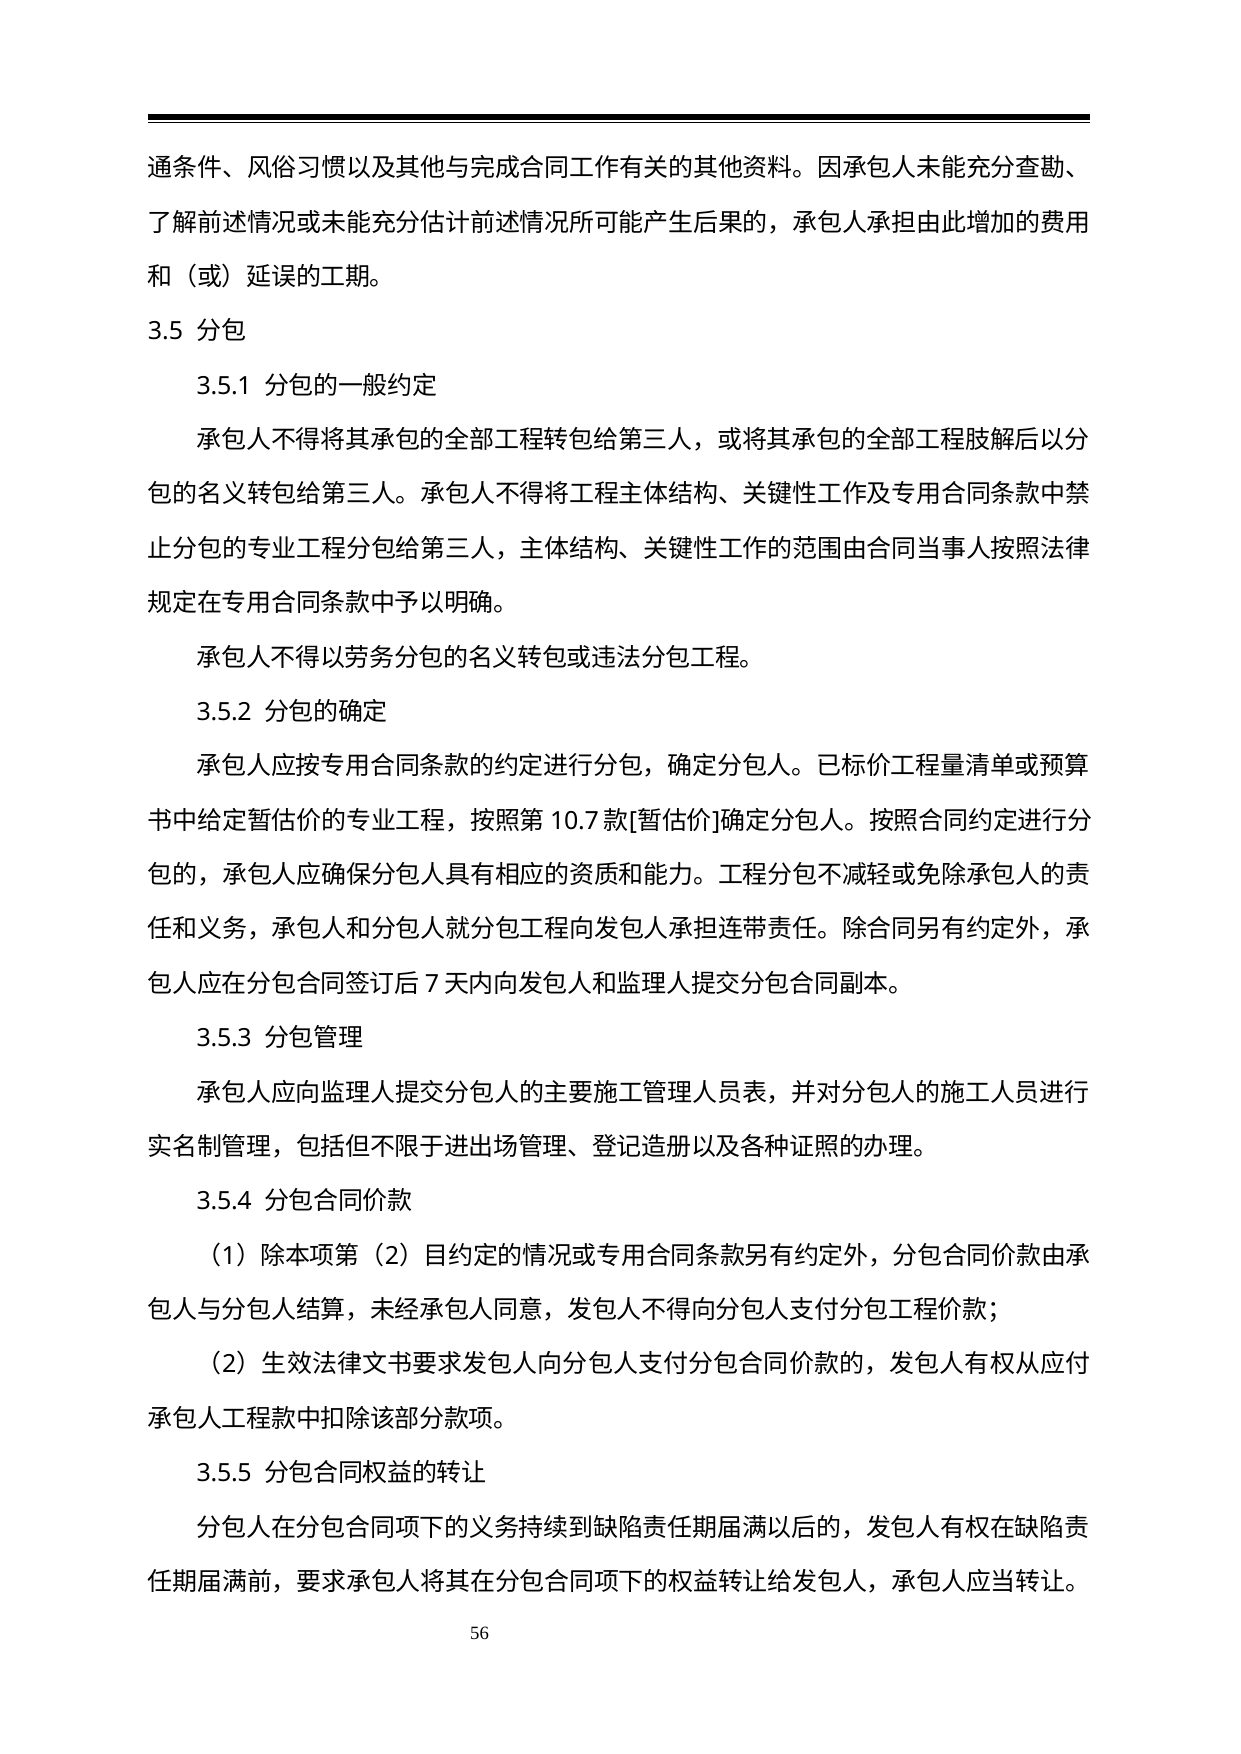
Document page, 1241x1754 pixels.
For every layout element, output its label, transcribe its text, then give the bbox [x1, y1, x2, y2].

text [148, 1507, 1092, 1598]
text 3.5.1 分包的一般约定 [148, 365, 1092, 401]
text 承包人不得以劳务分包的名义转包或违法分包工程。 [148, 637, 1092, 673]
text 3.5.2 分包的确定 [148, 691, 1092, 728]
text 3.5.5 分包合同权益的转让 [148, 1453, 1092, 1489]
text （2）生效法律文书要求发包人向分包人支付分包合同价款的，发包人有权从应付承包人工程款中扣除该部分款项。 [148, 1344, 1092, 1434]
text 3.5 分包 [148, 311, 1092, 347]
text 3.5.4 分包合同价款 [148, 1181, 1092, 1217]
text 3.5.3 分包管理 [148, 1018, 1092, 1054]
text 承包人应向监理人提交分包人的主要施工管理人员表，并对分包人的施工人员进行实名制管理，包括但不限于进出场管理、登记造册以及各种证照的办理。 [148, 1072, 1092, 1163]
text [148, 148, 1092, 293]
text 承包人应按专用合同条款的约定进行分包，确定分包人。已标价工程量清单或预算书中给定暂估价的专业工程，按照第10.7款[暂估价]确定分包人。按照合同约定进行分包的，承包人应确保分包人具有相应的资质和能力。工程分包不减轻或免除承包人的责任和义务，承包人和分包人就分包工程向发包人承担连带责任。除合同另有约定外，承包人应在分包合同签订后7天内向发包人和监理人提交分包合同副本。 [148, 746, 1092, 999]
text （1）除本项第（2）目约定的情况或专用合同条款另有约定外，分包合同价款由承包人与分包人结算，未经承包人同意，发包人不得向分包人支付分包工程价款； [148, 1235, 1092, 1326]
text 承包人不得将其承包的全部工程转包给第三人，或将其承包的全部工程肢解后以分包的名义转包给第三人。承包人不得将工程主体结构、关键性工作及专用合同条款中禁止分包的专业工程分包给第三人，主体结构、关键性工作的范围由合同当事人按照法律规定在专用合同条款中予以明确。 [148, 419, 1092, 619]
